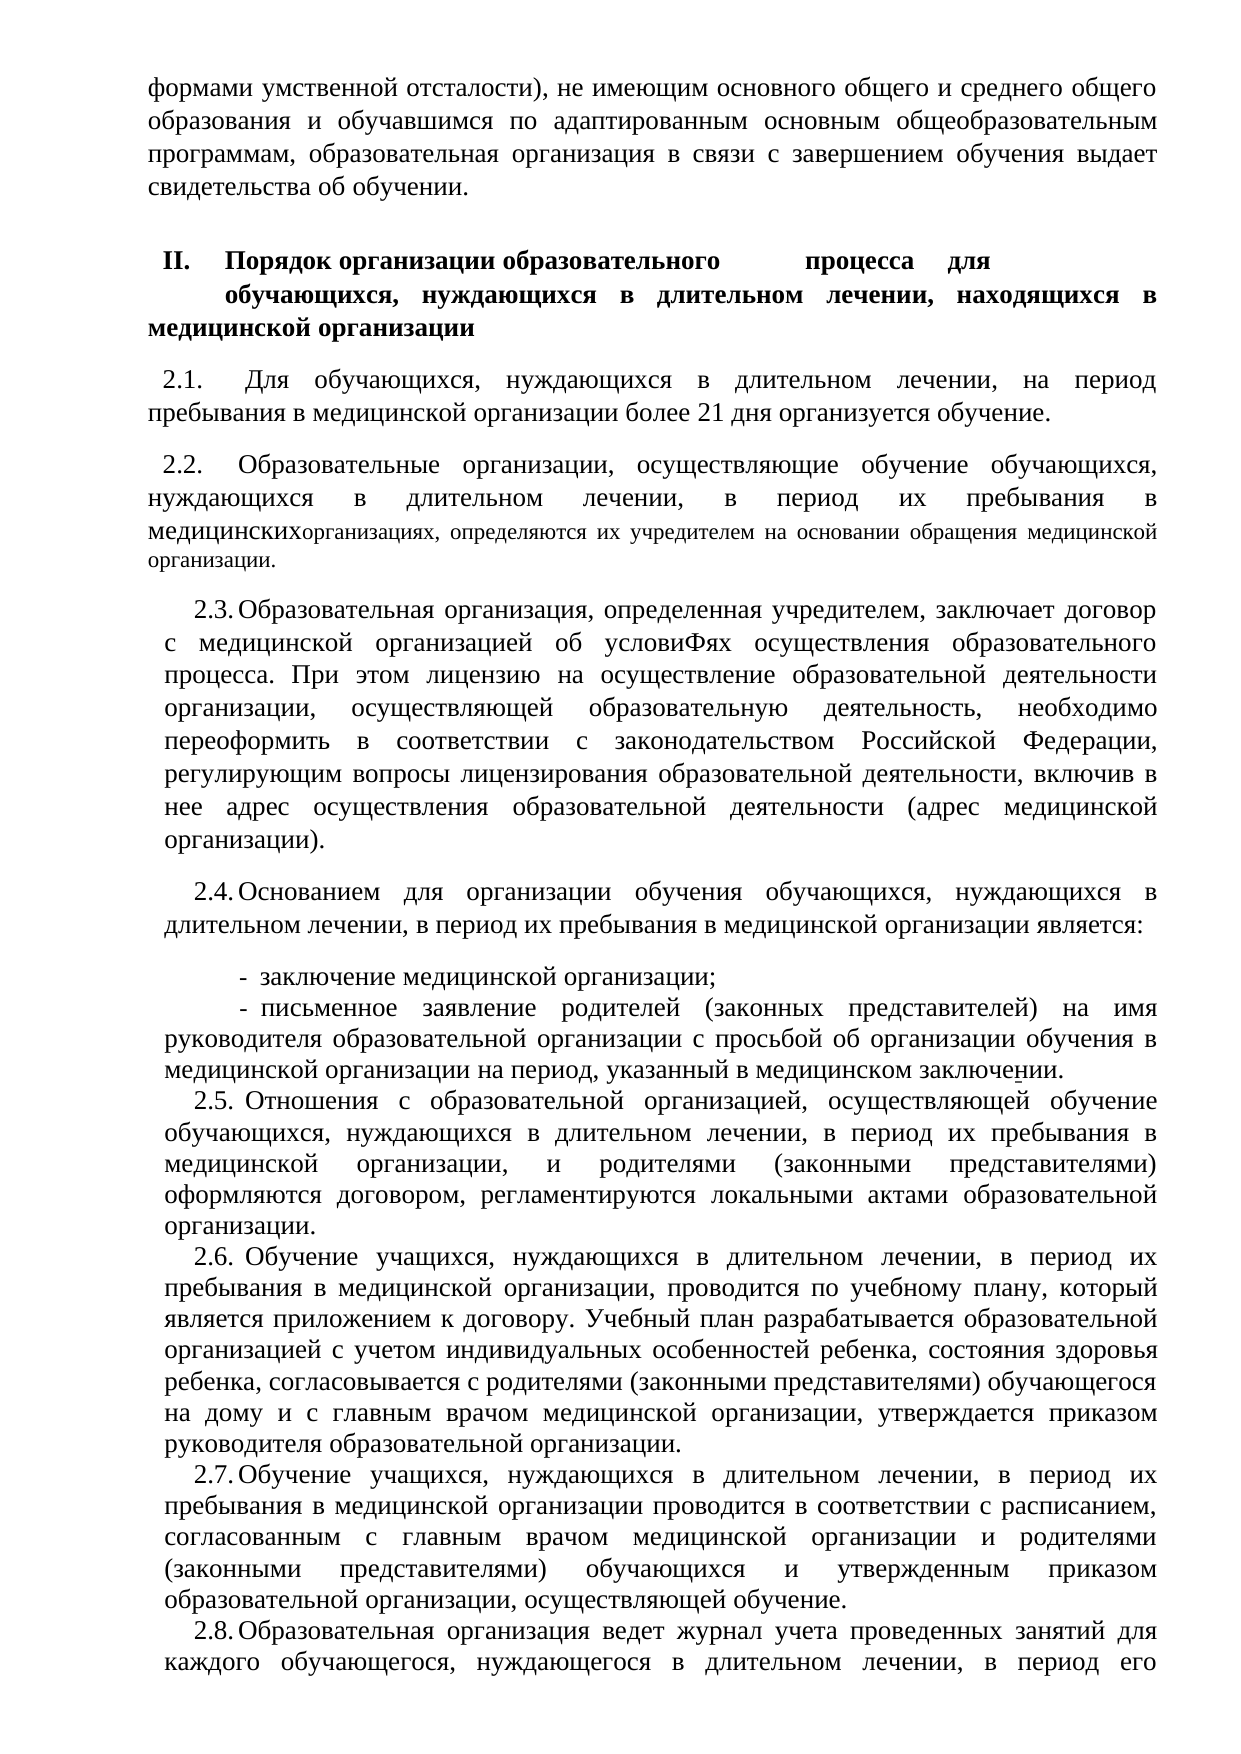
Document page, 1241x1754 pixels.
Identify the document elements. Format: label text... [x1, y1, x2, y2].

list Отношения с образовательной организацией, осуществляющей обучение обучающихся, нуждающихся в длительном лечении, в период их пребывания в медицинской организации, и родителями (законными представителями) оформляются договором, регламентируются локальными актами образовательной организации. [164, 1084, 1157, 1240]
list Образовательные организации, осуществляющие обучение обучающихся, нуждающихся в длительном лечении, в период их пребывания в медицинскихорганизациях, определяются их учредителем на основании обращения медицинской организации. [148, 448, 1158, 573]
list Основанием для организации обучения обучающихся, нуждающихся в длительном лечении, в период их пребывания в медицинской организации является: [164, 875, 1157, 939]
list Обучение учащихся, нуждающихся в длительном лечении, в период их пребывания в медицинской организации, проводится по учебному плану, который является приложением к договору. Учебный план разрабатывается образовательной организацией с учетом индивидуальных особенностей ребенка, состояния здоровья ребенка, согласовывается с родителями (законными представителями) обучающегося на дому и с главным врачом медицинской организации, утверждается приказом руководителя образовательной организации. [164, 1240, 1158, 1458]
subtitle Порядок организации образовательного процесса для обучающихся, нуждающихся в длительном лечении, находящихся в медицинской организации [148, 244, 1157, 343]
list заключение медицинской организации; [239, 960, 1184, 991]
list Образовательная организация, определенная учредителем, заключает договор с медицинской организацией об условиФях осуществления образовательного процесса. При этом лицензию на осуществление образовательной деятельности организации, осуществляющей образовательную деятельность, необходимо переоформить в соответствии с законодательством Российской Федерации, регулирующим вопросы лицензирования образовательной деятельности, включив в нее адрес осуществления образовательной деятельности (адрес медицинской организации). [164, 593, 1158, 854]
list Обучение учащихся, нуждающихся в длительном лечении, в период их пребывания в медицинской организации проводится в соответствии с расписанием, согласованным с главным врачом медицинской организации и родителями (законными представителями) обучающихся и утвержденным приказом образовательной организации, осуществляющей обучение. [164, 1458, 1157, 1614]
list Для обучающихся, нуждающихся в длительном лечении, на период пребывания в медицинской организации более 21 дня организуется обучение. [148, 363, 1158, 427]
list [164, 1614, 1157, 1676]
list письменное заявление родителей (законных представителей) на имя руководителя образовательной организации с просьбой об организации обучения в медицинской организации на период, указанный в медицинском заключении. [164, 991, 1157, 1084]
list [148, 71, 1158, 201]
